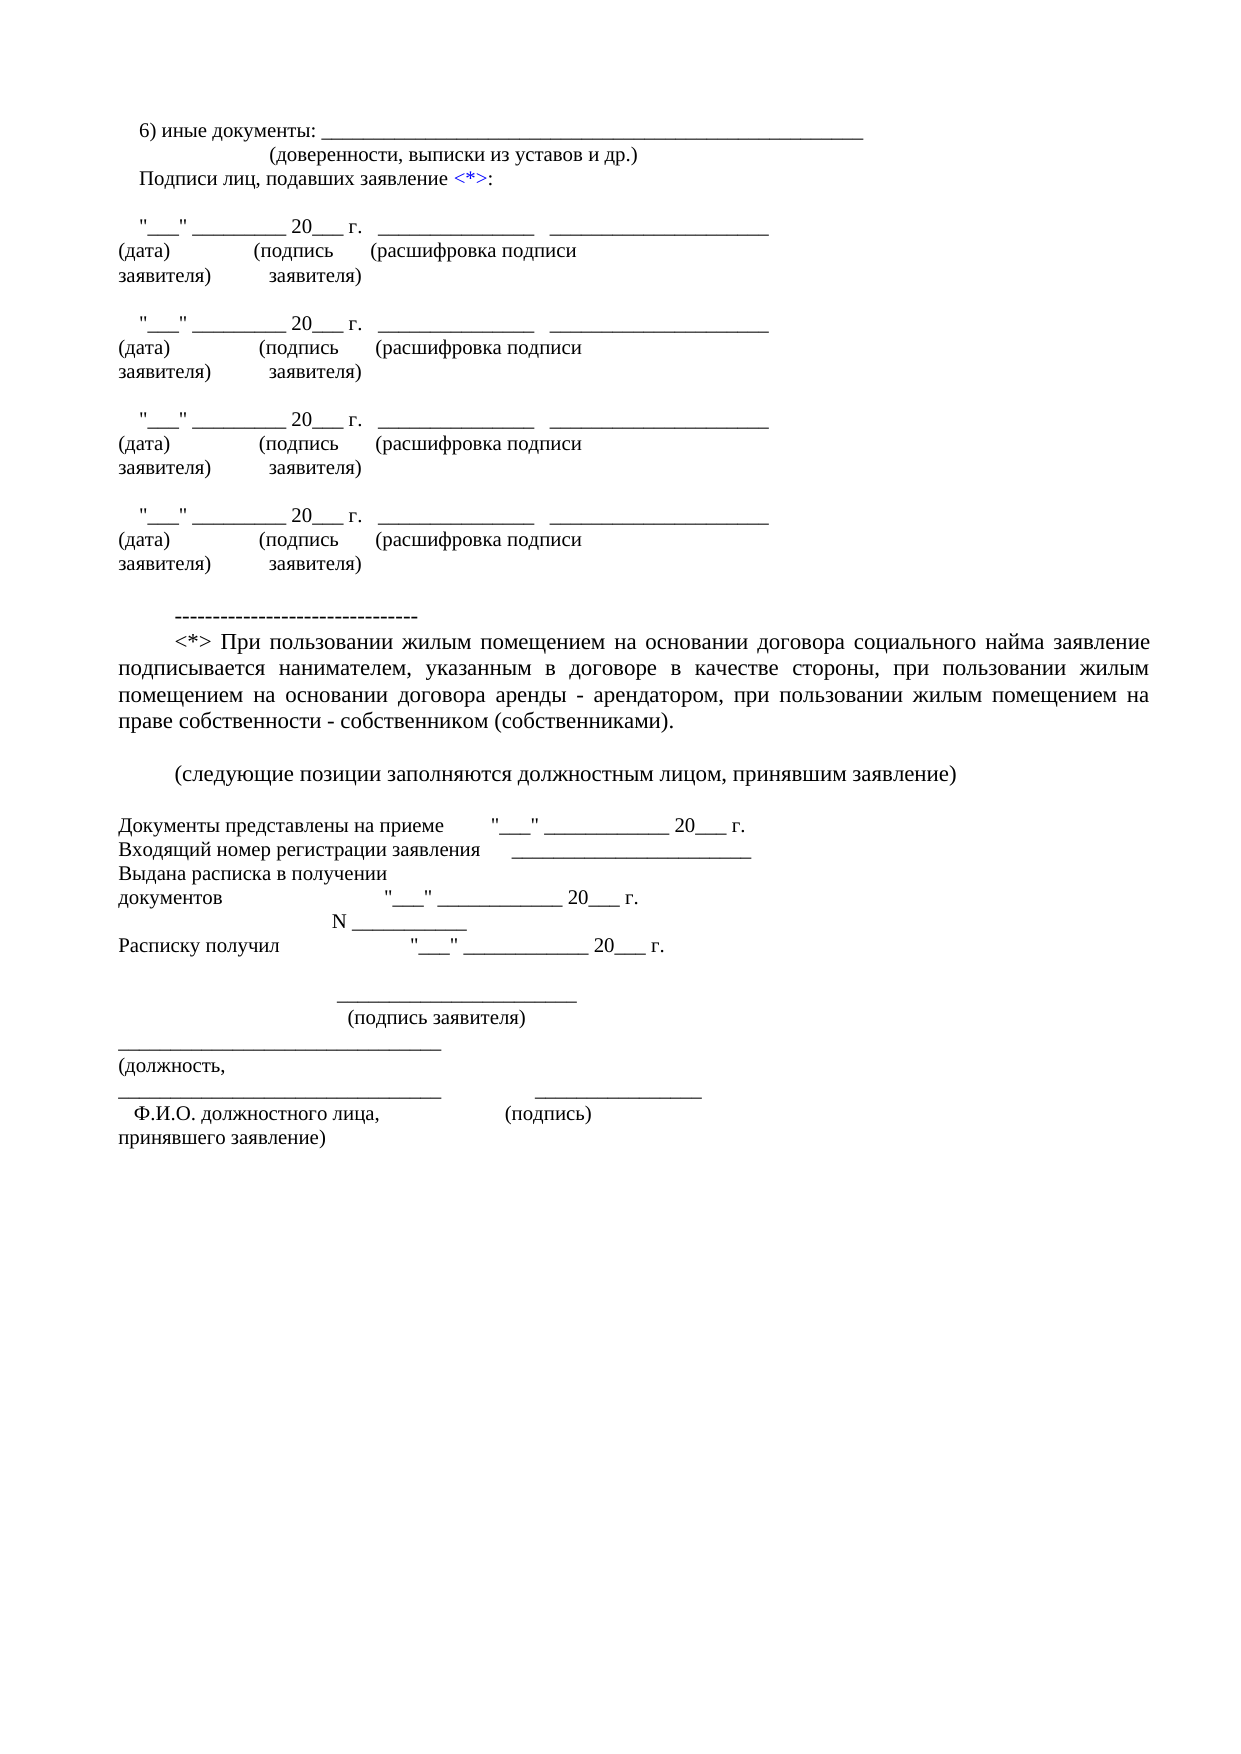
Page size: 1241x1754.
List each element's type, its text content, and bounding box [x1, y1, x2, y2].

text N ___________ [118, 909, 1152, 933]
text 6) иные документы: ____________________________________________________ [118, 118, 1152, 142]
text Выдана расписка в получении [118, 861, 1152, 885]
text Ф.И.О. должностного лица, (подпись) [118, 1101, 1152, 1125]
text принявшего заявление) [118, 1125, 1152, 1149]
text "___" _________ 20___ г. _______________ _____________________ [118, 407, 1152, 431]
text (следующие позиции заполняются должностным лицом, принявшим заявление) [118, 760, 1152, 786]
text "___" _________ 20___ г. _______________ _____________________ [118, 311, 1152, 335]
text (дата) (подпись (расшифровка подписи [118, 431, 1152, 455]
text <*> При пользовании жилым помещением на основании договора социального найма заявление подписывается нанимателем, указанным в договоре в качестве стороны, при пользовании жилым помещением на основании договора аренды - арендатором, при пользовании жилым помещением на праве собственности - собственником (собственниками). [118, 628, 1152, 733]
text заявителя) заявителя) [118, 455, 1152, 479]
text (должность, [118, 1053, 1152, 1077]
text заявителя) заявителя) [118, 359, 1152, 383]
text (подпись заявителя) [118, 1005, 1152, 1029]
text Расписку получил "___" ____________ 20___ г. [118, 933, 1152, 957]
text (дата) (подпись (расшифровка подписи [118, 238, 1152, 262]
text (дата) (подпись (расшифровка подписи [118, 335, 1152, 359]
text _______________________________ [118, 1029, 1152, 1053]
text заявителя) заявителя) [118, 262, 1152, 287]
text (дата) (подпись (расшифровка подписи [118, 527, 1152, 551]
text _______________________________ ________________ [118, 1077, 1152, 1101]
text документов "___" ____________ 20___ г. [118, 885, 1152, 909]
text Документы представлены на приеме "___" ____________ 20___ г. [118, 812, 1152, 837]
text (доверенности, выписки из уставов и др.) [118, 142, 1152, 166]
text заявителя) заявителя) [118, 551, 1152, 575]
text "___" _________ 20___ г. _______________ _____________________ [118, 214, 1152, 238]
text _______________________ [118, 981, 1152, 1005]
text "___" _________ 20___ г. _______________ _____________________ [118, 503, 1152, 527]
text -------------------------------- [118, 602, 1152, 628]
text Подписи лиц, подавших заявление <*>: [118, 166, 1152, 190]
text Входящий номер регистрации заявления _______________________ [118, 837, 1152, 861]
